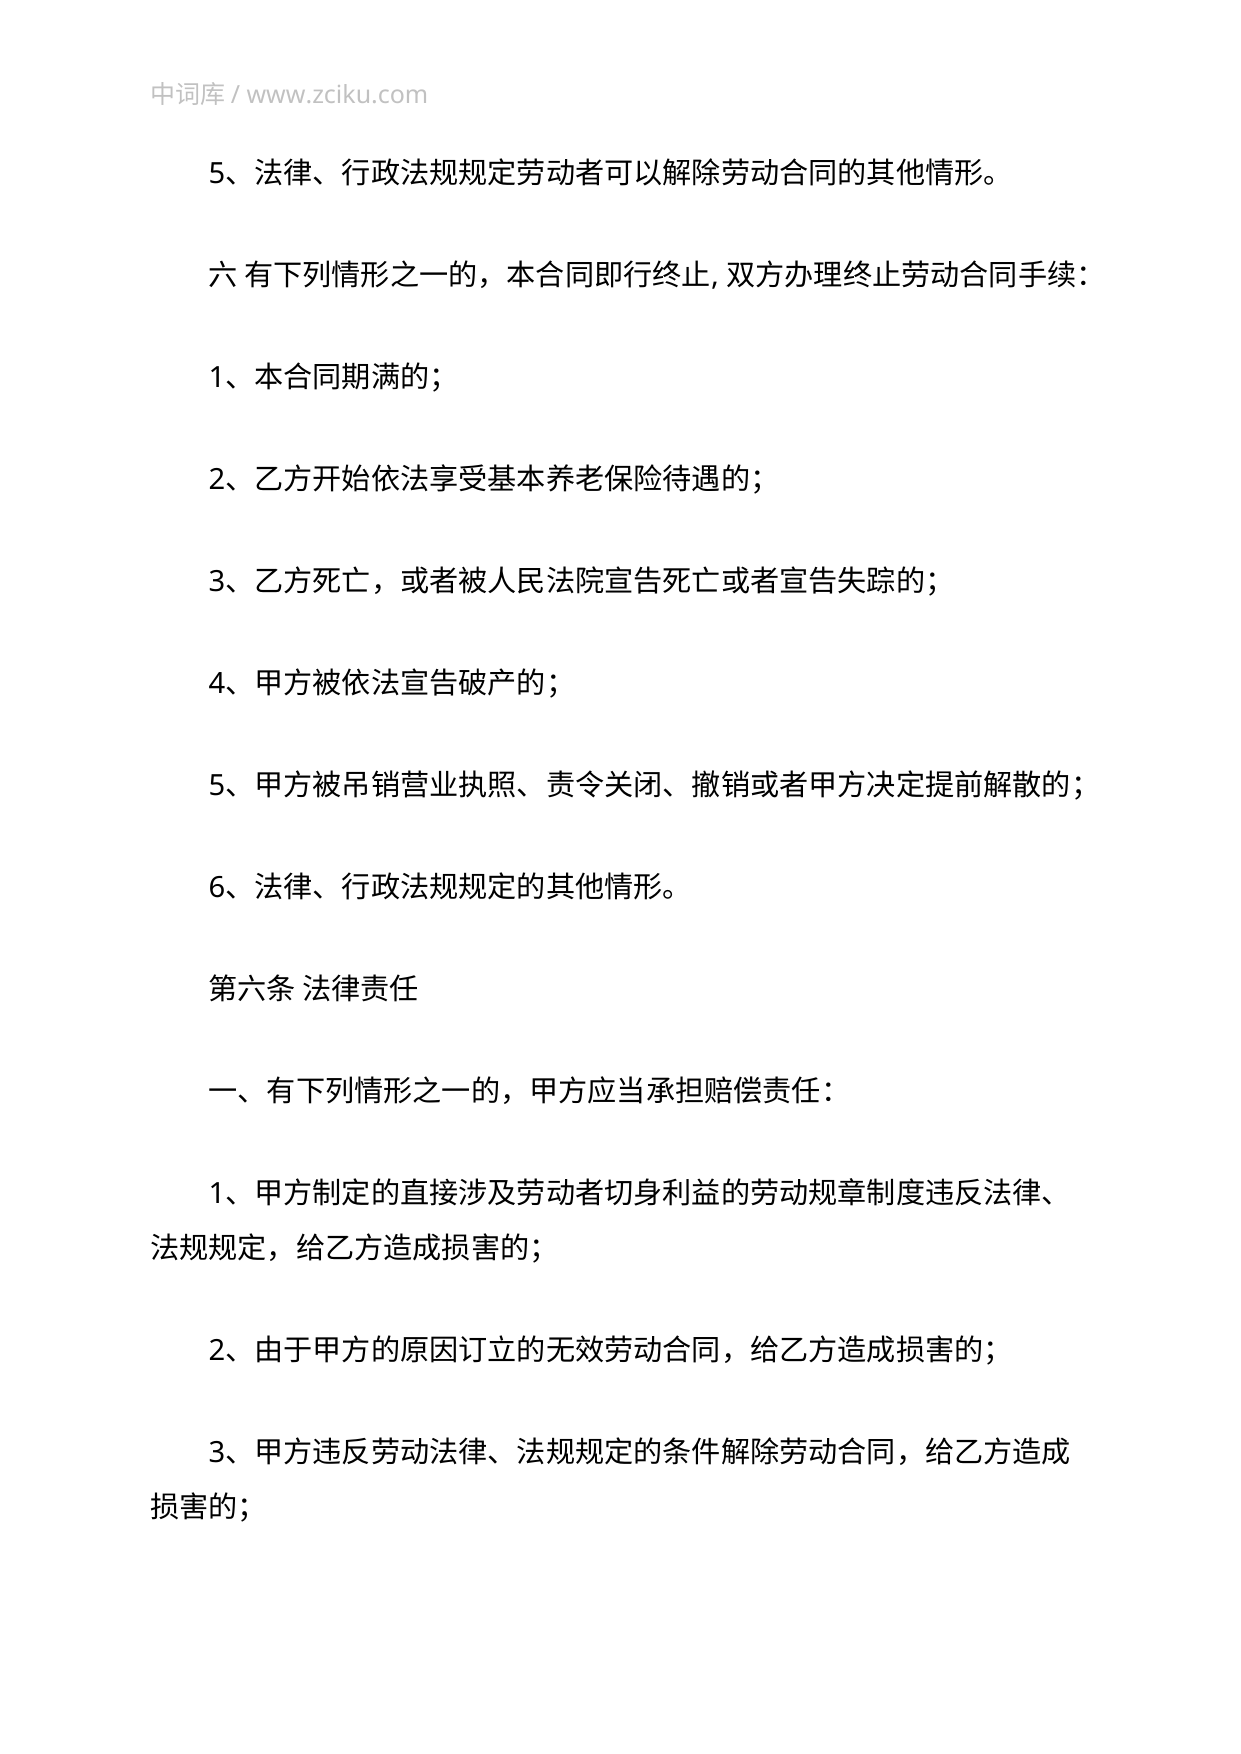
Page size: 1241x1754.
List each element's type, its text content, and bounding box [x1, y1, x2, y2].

text 6、法律、行政法规规定的其他情形。 [150, 864, 1090, 906]
text 1、本合同期满的； [150, 354, 1090, 396]
text 一、有下列情形之一的，甲方应当承担赔偿责任： [150, 1068, 1090, 1110]
text 4、甲方被依法宣告破产的； [150, 660, 1090, 702]
text 5、法律、行政法规规定劳动者可以解除劳动合同的其他情形。 [150, 150, 1090, 192]
text 六 有下列情形之一的，本合同即行终止, 双方办理终止劳动合同手续： [150, 252, 1090, 294]
text 2、由于甲方的原因订立的无效劳动合同，给乙方造成损害的； [150, 1326, 1090, 1368]
text 3、乙方死亡，或者被人民法院宣告死亡或者宣告失踪的； [150, 558, 1090, 600]
text 2、乙方开始依法享受基本养老保险待遇的； [150, 456, 1090, 498]
text 1、甲方制定的直接涉及劳动者切身利益的劳动规章制度违反法律、法规规定，给乙方造成损害的； [150, 1169, 1090, 1267]
text 第六条 法律责任 [150, 966, 1090, 1008]
text 5、甲方被吊销营业执照、责令关闭、撤销或者甲方决定提前解散的； [150, 762, 1090, 804]
text 3、甲方违反劳动法律、法规规定的条件解除劳动合同，给乙方造成损害的； [150, 1428, 1090, 1525]
